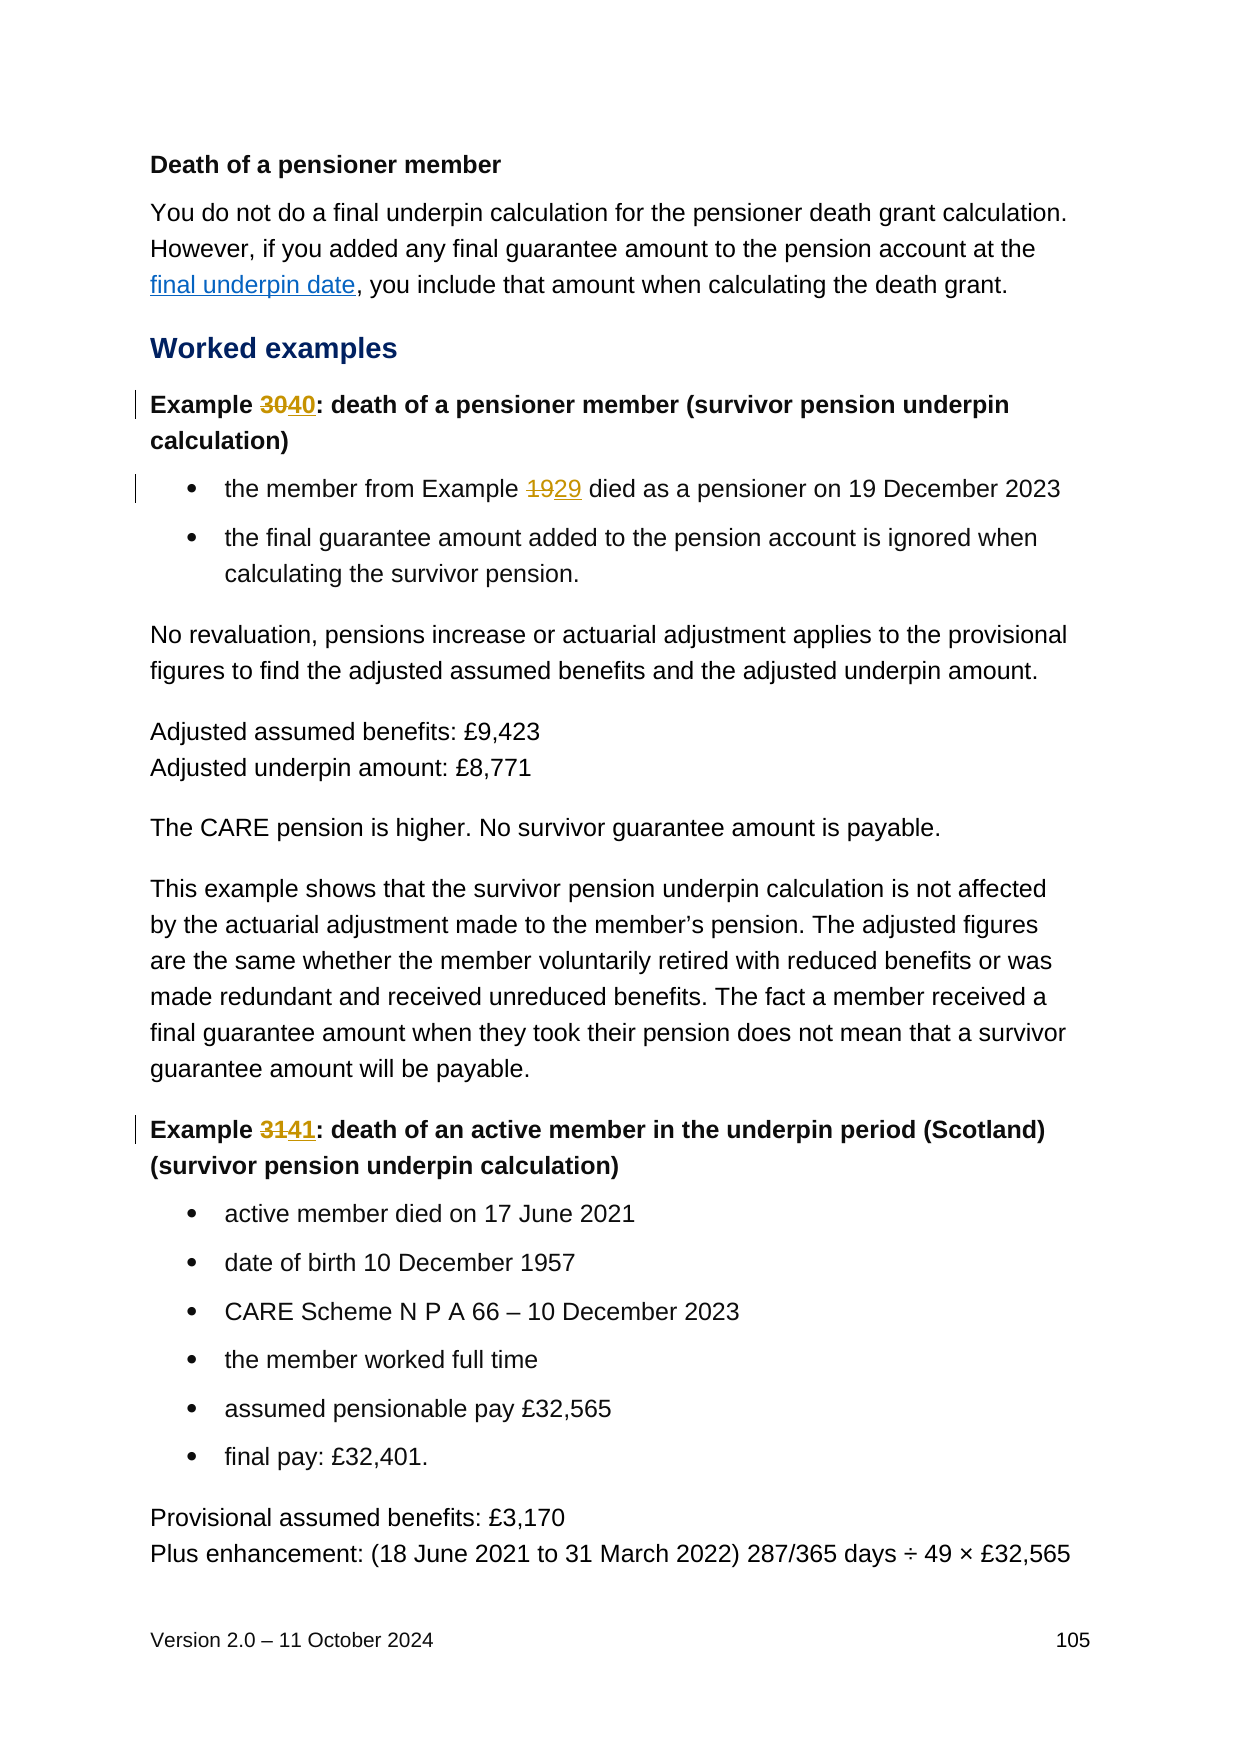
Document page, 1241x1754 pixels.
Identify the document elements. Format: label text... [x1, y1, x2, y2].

text You do not do a final underpin calculation for the pensioner death grant calculation. However, if you added any final guarantee amount to the pension account at the final underpin date, you include that amount when calculating the death grant. [150, 198, 1080, 299]
list active member died on 17 June 2021 [187, 1199, 1080, 1228]
text Adjusted assumed benefits: £9,423 Adjusted underpin amount: £8,771 [150, 717, 1080, 781]
list assumed pensionable pay £32,565 [187, 1393, 1080, 1422]
list the member worked full time [187, 1345, 1080, 1374]
text This example shows that the survivor pension underpin calculation is not affected by the actuarial adjustment made to the member’s pension. The adjusted figures are the same whether the member voluntarily retired with reduced benefits or was made redundant and received unreduced benefits. The fact a member received a final guarantee amount when they took their pension does not mean that a survivor guarantee amount will be payable. [150, 874, 1080, 1083]
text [150, 1503, 1080, 1568]
list the member from Example died as a pensioner on 19 December 2023 [187, 474, 1080, 503]
subtitle Worked examples [150, 331, 1080, 365]
list CARE Scheme N P A 66 – 10 December 2023 [187, 1296, 1080, 1325]
subtitle Example : death of a pensioner member (survivor pension underpin calculation) [150, 390, 1080, 454]
text No revaluation, pensions increase or actuarial adjustment applies to the provisional figures to find the adjusted assumed benefits and the adjusted underpin amount. [150, 620, 1080, 684]
text The CARE pension is higher. No survivor guarantee amount is payable. [150, 813, 1080, 842]
subtitle Example : death of an active member in the underpin period (Scotland) (survivor pension underpin calculation) [150, 1115, 1080, 1180]
list final pay: £32,401. [187, 1442, 1080, 1471]
list the final guarantee amount added to the pension account is ignored when calculating the survivor pension. [187, 523, 1080, 587]
subtitle Death of a pensioner member [150, 150, 1080, 179]
list date of birth 10 December 1957 [187, 1248, 1080, 1277]
